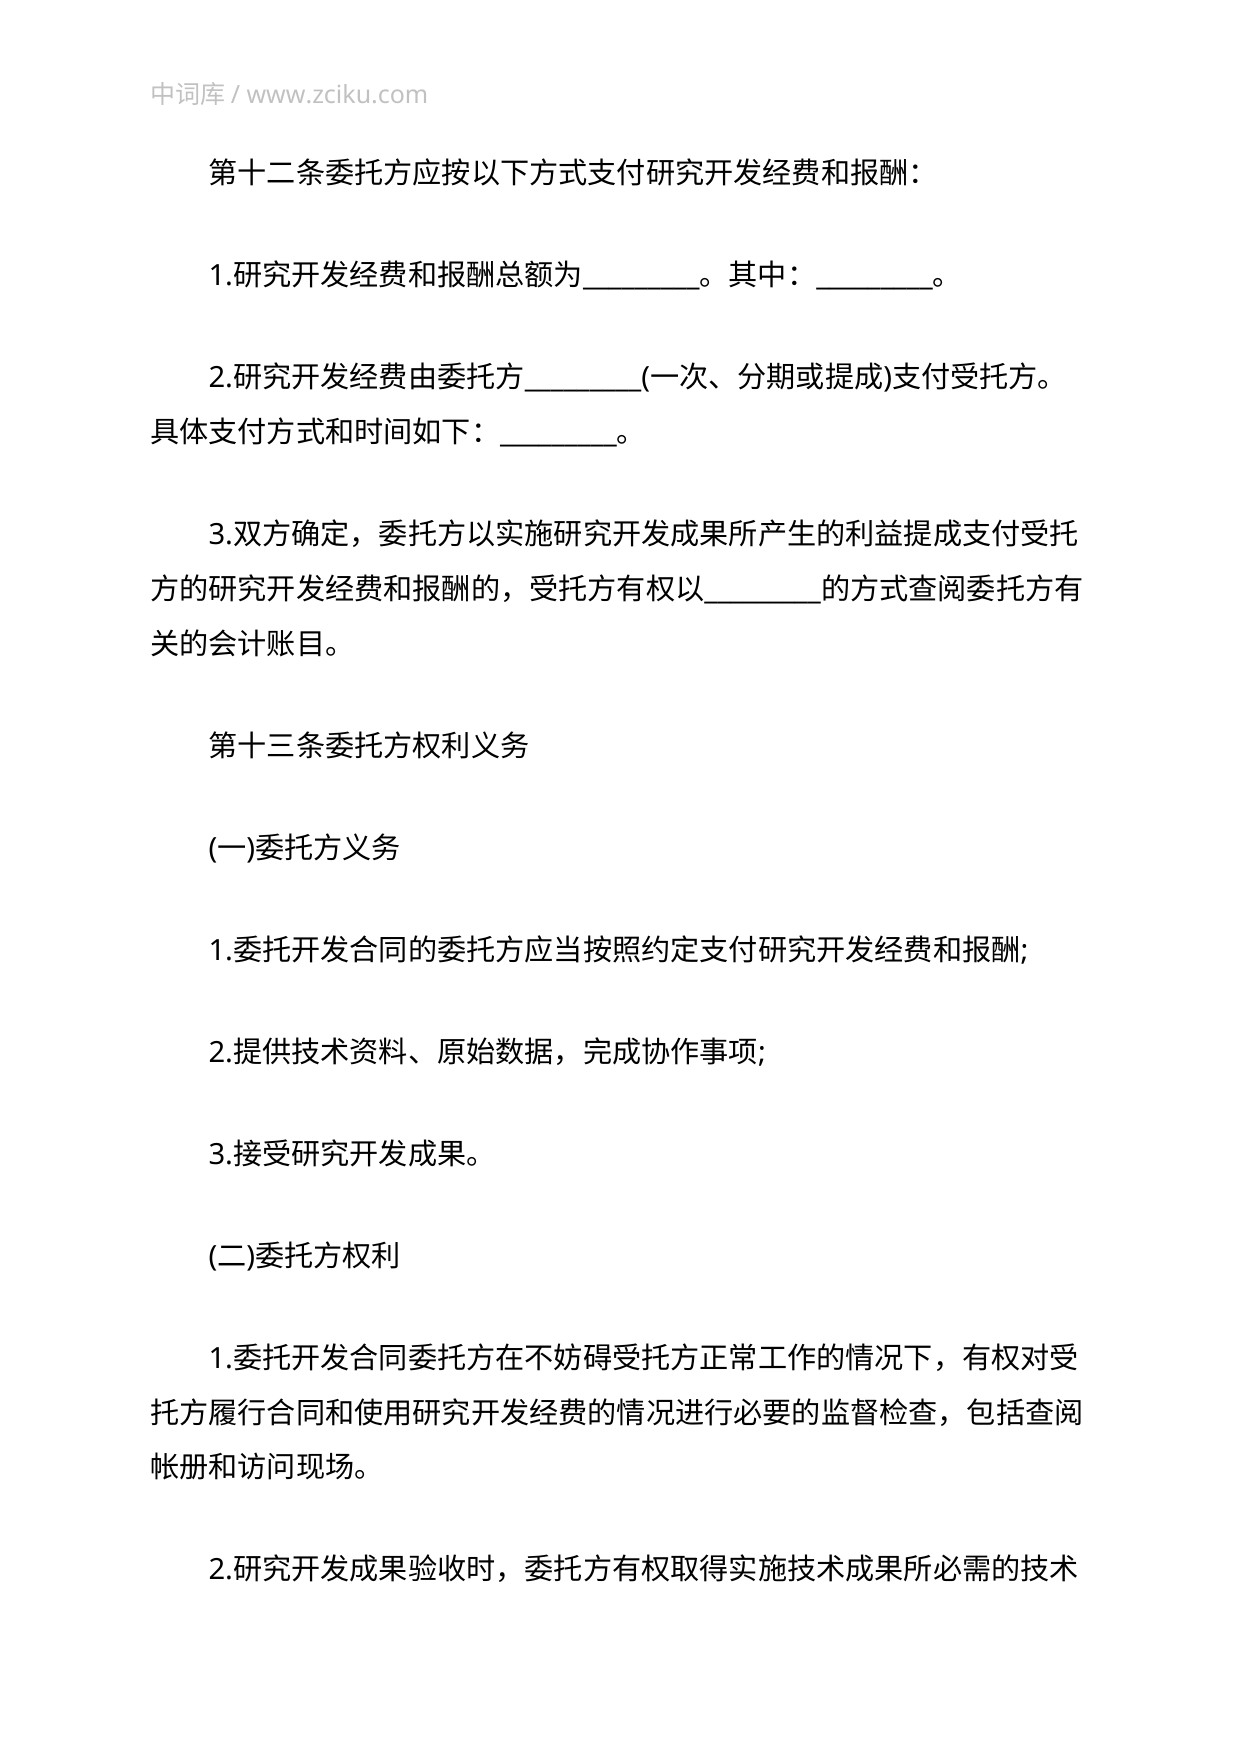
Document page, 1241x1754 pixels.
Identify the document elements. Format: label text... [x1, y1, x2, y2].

text 2.研究开发经费由委托方_________(一次、分期或提成)支付受托方。具体支付方式和时间如下：_________。 [150, 354, 1090, 451]
text (二)委托方权利 [150, 1232, 1090, 1274]
text 1.委托开发合同委托方在不妨碍受托方正常工作的情况下，有权对受托方履行合同和使用研究开发经费的情况进行必要的监督检查，包括查阅帐册和访问现场。 [150, 1334, 1090, 1486]
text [150, 1546, 1090, 1588]
text 3.双方确定，委托方以实施研究开发成果所产生的利益提成支付受托方的研究开发经费和报酬的，受托方有权以_________的方式查阅委托方有关的会计账目。 [150, 511, 1090, 663]
text 2.提供技术资料、原始数据，完成协作事项; [150, 1028, 1090, 1071]
text 1.委托开发合同的委托方应当按照约定支付研究开发经费和报酬; [150, 926, 1090, 969]
text 第十二条委托方应按以下方式支付研究开发经费和报酬： [150, 150, 1090, 192]
text 1.研究开发经费和报酬总额为_________。其中：_________。 [150, 252, 1090, 294]
text (一)委托方义务 [150, 824, 1090, 867]
text 3.接受研究开发成果。 [150, 1130, 1090, 1173]
text 第十三条委托方权利义务 [150, 722, 1090, 765]
